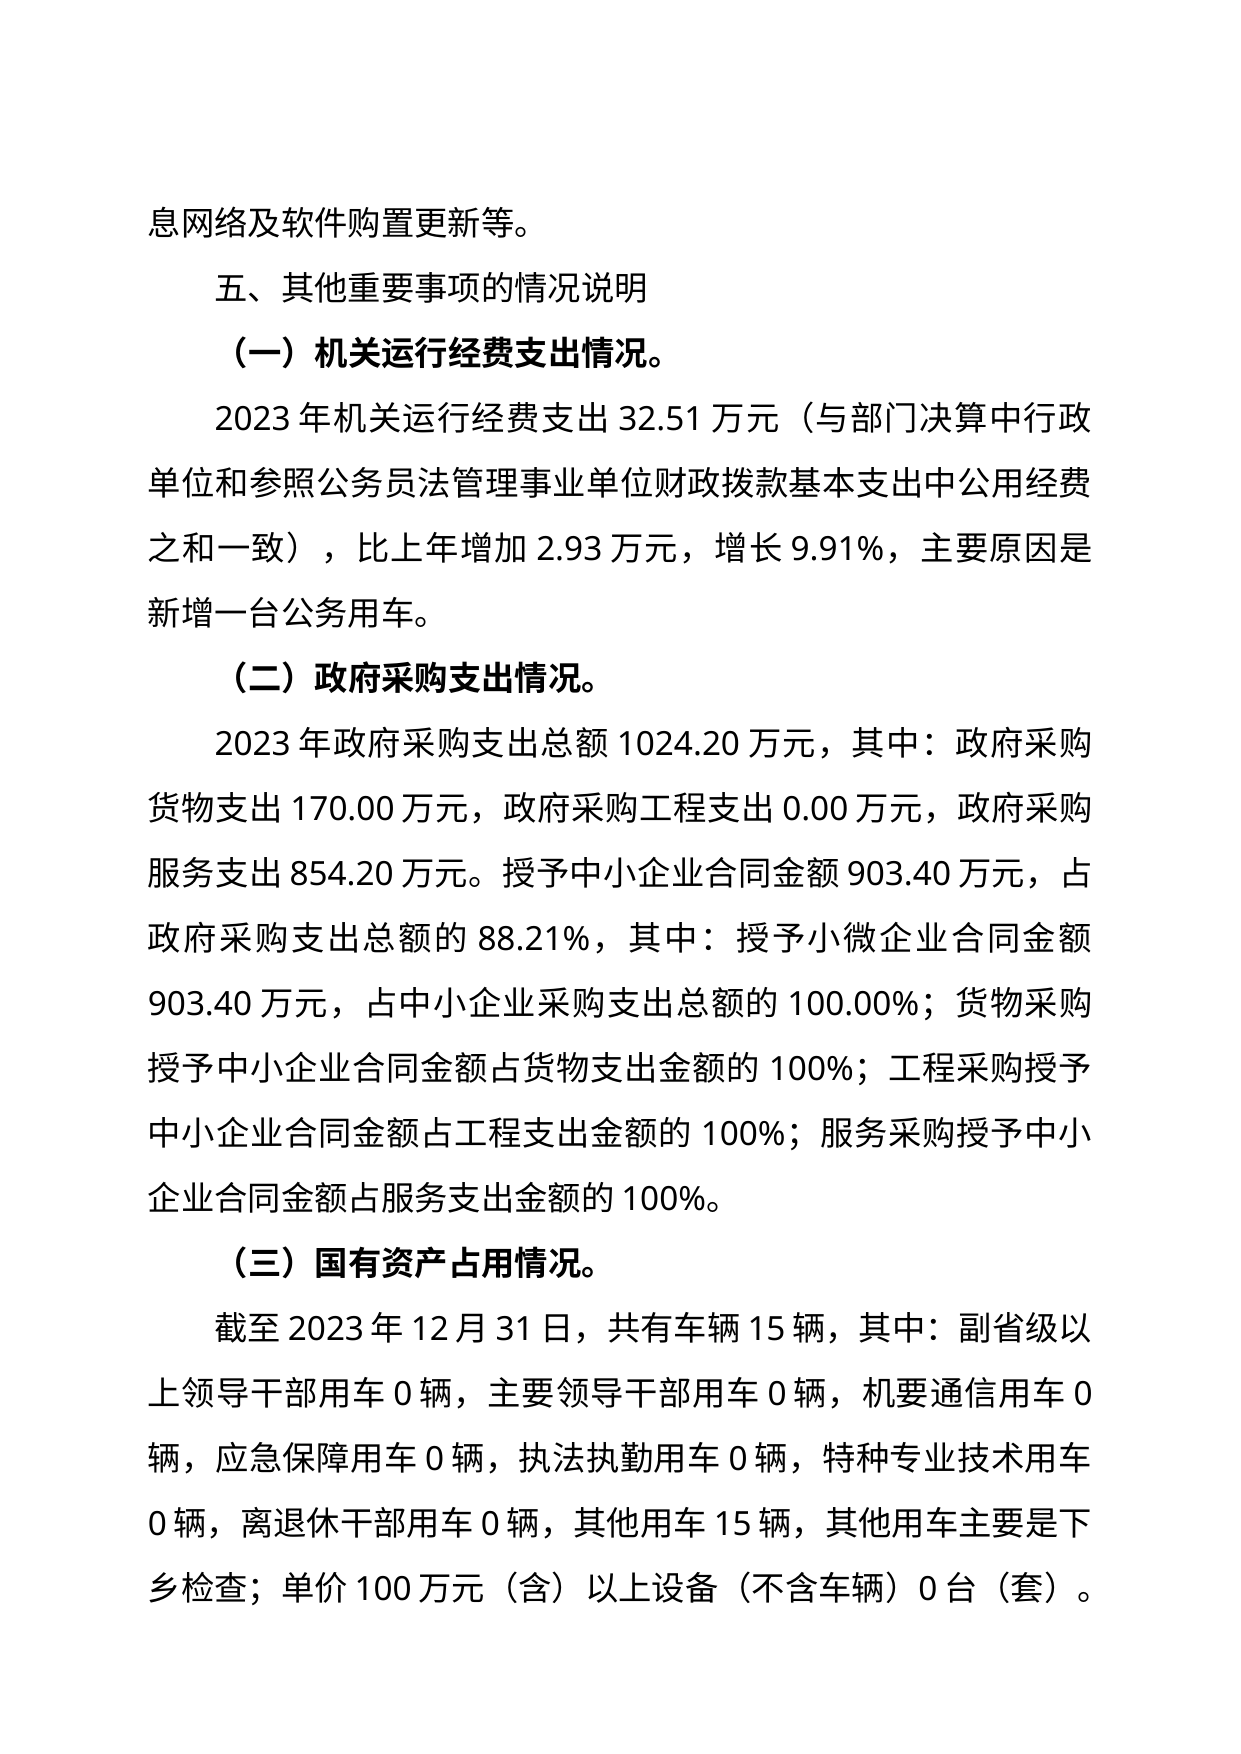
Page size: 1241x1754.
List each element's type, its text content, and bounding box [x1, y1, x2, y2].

text （二）政府采购支出情况。 [148, 643, 1093, 708]
text （一）机关运行经费支出情况。 [148, 318, 1093, 383]
text 五、其他重要事项的情况说明 [148, 253, 1093, 318]
text 2023年机关运行经费支出32.51万元（与部门决算中行政单位和参照公务员法管理事业单位财政拨款基本支出中公用经费之和一致），比上年增加2.93万元，增长9.91%，主要原因是新增一台公务用车。 [148, 383, 1093, 643]
text 2023年政府采购支出总额1024.20万元，其中：政府采购货物支出170.00万元，政府采购工程支出0.00万元，政府采购服务支出854.20万元。授予中小企业合同金额903.40万元，占政府采购支出总额的88.21%，其中：授予小微企业合同金额903.40万元，占中小企业采购支出总额的100.00%；货物采购授予中小企业合同金额占货物支出金额的100%；工程采购授予中小企业合同金额占工程支出金额的100%；服务采购授予中小企业合同金额占服务支出金额的100%。 [148, 708, 1093, 1228]
text （三）国有资产占用情况。 [148, 1228, 1093, 1293]
text 截至2023年12月31日，共有车辆15辆，其中：副省级以上领导干部用车0辆，主要领导干部用车0辆，机要通信用车0辆，应急保障用车0辆，执法执勤用车0辆，特种专业技术用车0辆，离退休干部用车0辆，其他用车15辆，其他用车主要是下乡检查；单价100万元（含）以上设备（不含车辆）0台（套）。 [148, 1293, 1093, 1618]
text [148, 188, 1093, 253]
